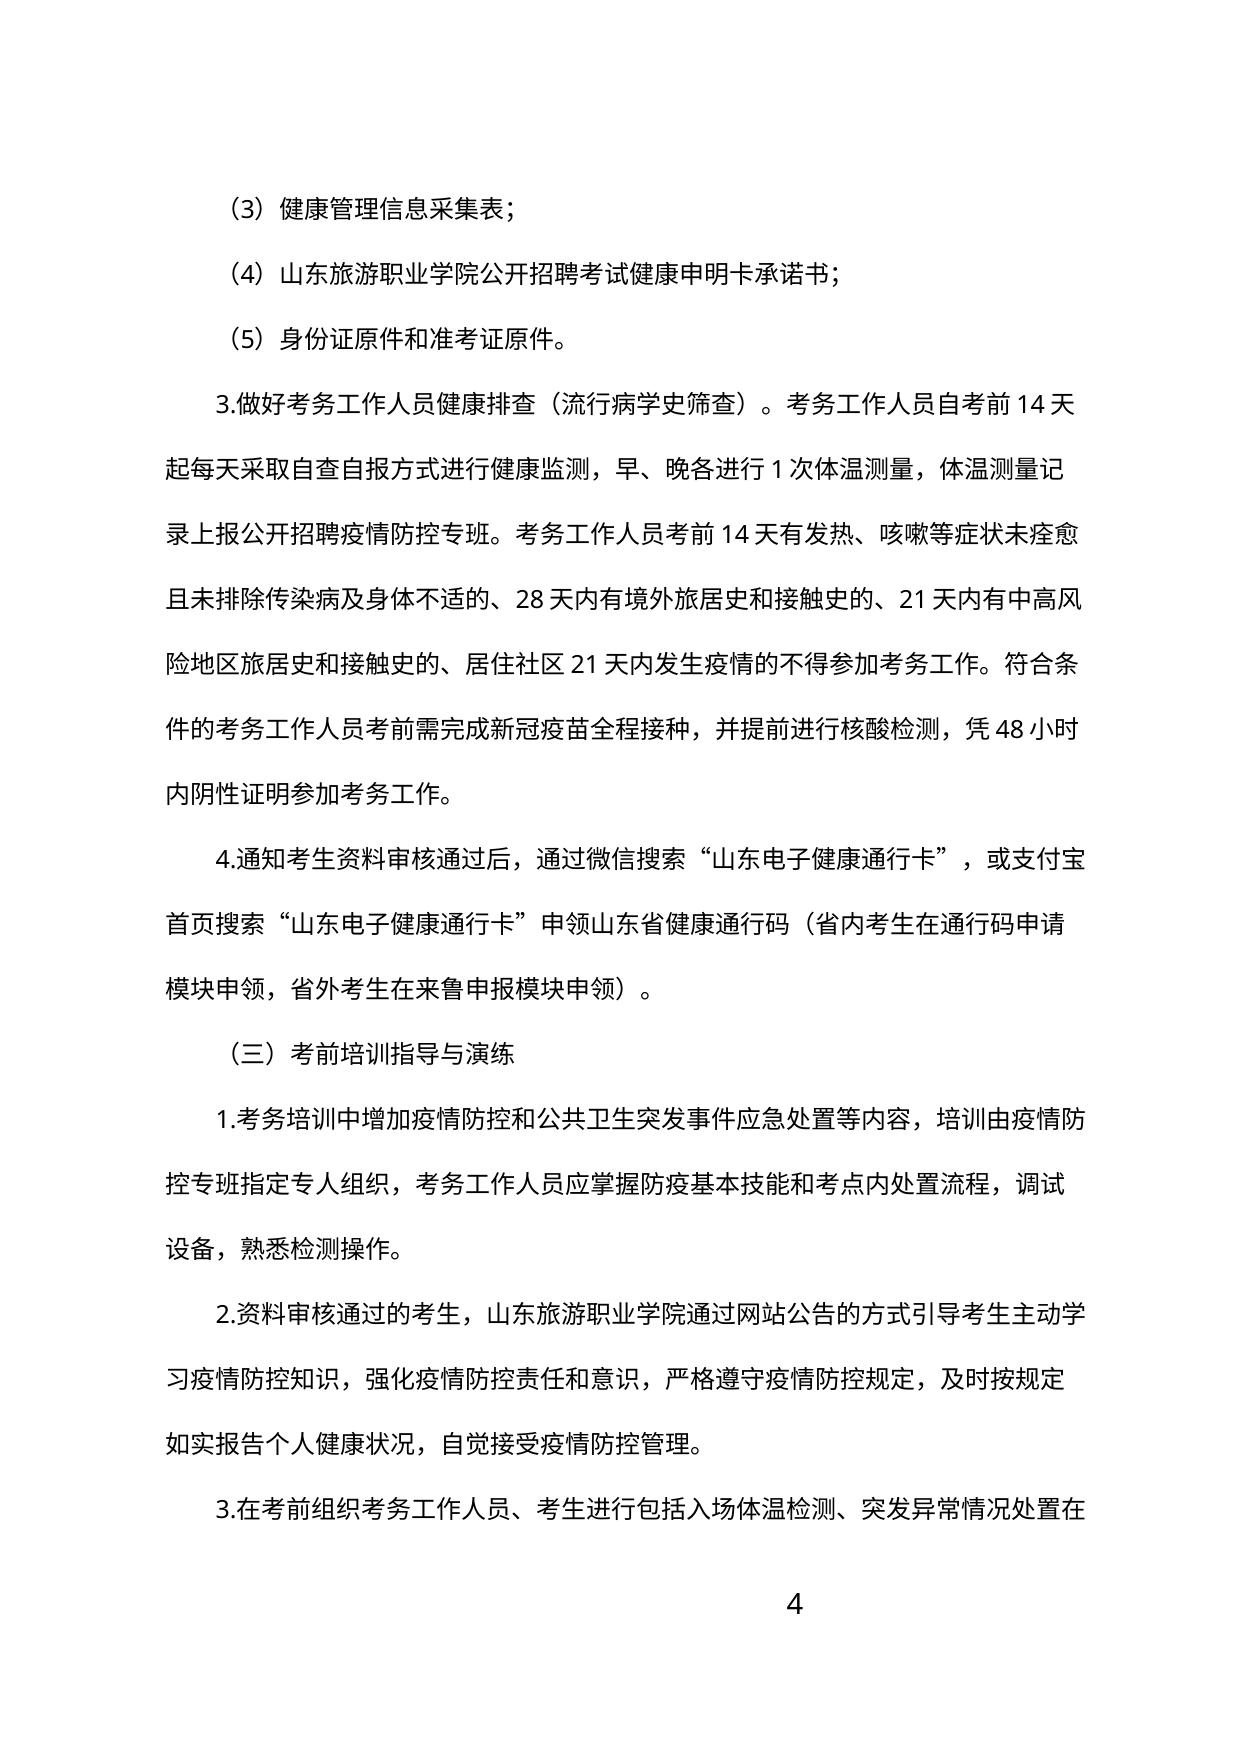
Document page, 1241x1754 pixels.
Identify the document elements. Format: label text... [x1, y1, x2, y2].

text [165, 1476, 1087, 1541]
text （3）健康管理信息采集表； [165, 176, 1087, 241]
text 4.通知考生资料审核通过后，通过微信搜索“山东电子健康通行卡”，或支付宝首页搜索“山东电子健康通行卡”申领山东省健康通行码（省内考生在通行码申请模块申领，省外考生在来鲁申报模块申领）。 [165, 826, 1087, 1021]
text （5）身份证原件和准考证原件。 [165, 306, 1087, 371]
text 1.考务培训中增加疫情防控和公共卫生突发事件应急处置等内容，培训由疫情防控专班指定专人组织，考务工作人员应掌握防疫基本技能和考点内处置流程，调试设备，熟悉检测操作。 [165, 1086, 1087, 1281]
text （4）山东旅游职业学院公开招聘考试健康申明卡承诺书； [165, 241, 1087, 306]
text 3.做好考务工作人员健康排查（流行病学史筛查）。考务工作人员自考前14天起每天采取自查自报方式进行健康监测，早、晚各进行1次体温测量，体温测量记录上报公开招聘疫情防控专班。考务工作人员考前14天有发热、咳嗽等症状未痊愈且未排除传染病及身体不适的、28天内有境外旅居史和接触史的、21天内有中高风险地区旅居史和接触史的、居住社区21天内发生疫情的不得参加考务工作。符合条件的考务工作人员考前需完成新冠疫苗全程接种，并提前进行核酸检测，凭48小时内阴性证明参加考务工作。 [165, 371, 1087, 826]
text （三）考前培训指导与演练 [165, 1021, 1087, 1086]
text 2.资料审核通过的考生，山东旅游职业学院通过网站公告的方式引导考生主动学习疫情防控知识，强化疫情防控责任和意识，严格遵守疫情防控规定，及时按规定如实报告个人健康状况，自觉接受疫情防控管理。 [165, 1281, 1087, 1476]
